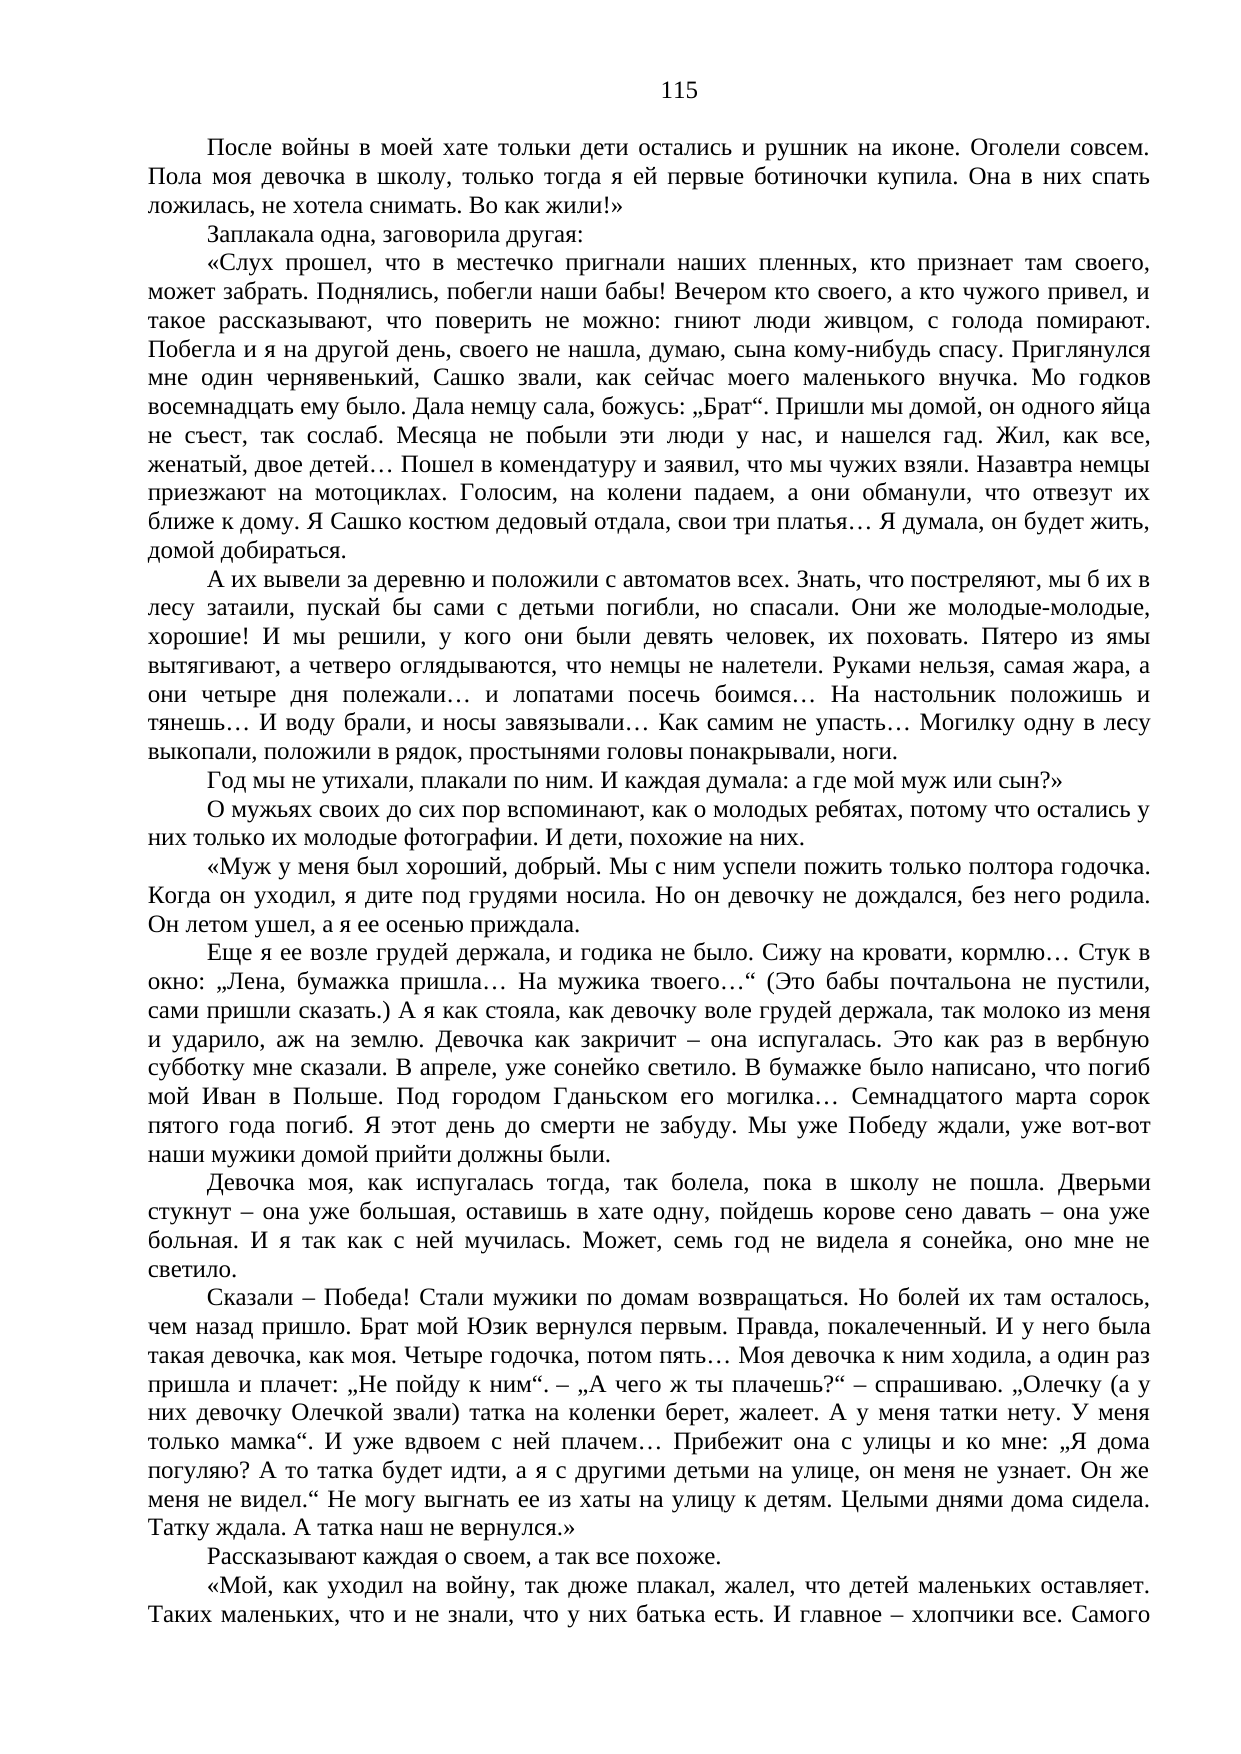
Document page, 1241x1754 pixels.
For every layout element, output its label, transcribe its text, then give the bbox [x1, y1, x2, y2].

text Сказали – Победа! Стали мужики по домам возвращаться. Но болей их там осталось, чем назад пришло. Брат мой Юзик вернулся первым. Правда, покалеченный. И у него была такая девочка, как моя. Четыре годочка, потом пять… Моя девочка к ним ходила, а один раз пришла и плачет: „Не пойду к ним“. – „А чего ж ты плачешь?“ – спрашиваю. „Олечку (а у них девочку Олечкой звали) татка на коленки берет, жалеет. А у меня татки нету. У меня только мамка“. И уже вдвоем с ней плачем… Прибежит она с улицы и ко мне: „Я дома погуляю? А то татка будет идти, а я с другими детьми на улице, он меня не узнает. Он же меня не видел.“ Не могу выгнать ее из хаты на улицу к детям. Целыми днями дома сидела. Татку ждала. А татка наш не вернулся.» [148, 1282, 1152, 1541]
text Рассказывают каждая о своем, а так все похоже. [148, 1541, 1152, 1570]
text Заплакала одна, заговорила другая: [148, 219, 1152, 247]
text «Слух прошел, что в местечко пригнали наших пленных, кто признает там своего, может забрать. Поднялись, побегли наши бабы! Вечером кто своего, а кто чужого привел, и такое рассказывают, что поверить не можно: гниют люди живцом, с голода помирают. Побегла и я на другой день, своего не нашла, думаю, сына кому-нибудь спасу. Приглянулся мне один чернявенький, Сашко звали, как сейчас моего маленького внучка. Мо годков восемнадцать ему было. Дала немцу сала, божусь: „Брат“. Пришли мы домой, он одного яйца не съест, так сослаб. Месяца не побыли эти люди у нас, и нашелся гад. Жил, как все, женатый, двое детей… Пошел в комендатуру и заявил, что мы чужих взяли. Назавтра немцы приезжают на мотоциклах. Голосим, на колени падаем, а они обманули, что отвезут их ближе к дому. Я Сашко костюм дедовый отдала, свои три платья… Я думала, он будет жить, домой добираться. [148, 247, 1152, 564]
text А их вывели за деревню и положили с автоматов всех. Знать, что постреляют, мы б их в лесу затаили, пускай бы сами с детьми погибли, но спасали. Они же молодые-молодые, хорошие! И мы решили, у кого они были девять человек, их поховать. Пятеро из ямы вытягивают, а четверо оглядываются, что немцы не налетели. Руками нельзя, самая жара, а они четыре дня полежали… и лопатами посечь боимся… На настольник положишь и тянешь… И воду брали, и носы завязывали… Как самим не упасть… Могилку одну в лесу выкопали, положили в рядок, простынями головы понакрывали, ноги. [148, 564, 1152, 765]
text Девочка моя, как испугалась тогда, так болела, пока в школу не пошла. Дверьми стукнут – она уже большая, оставишь в хате одну, пойдешь корове сено давать – она уже больная. И я так как с ней мучилась. Может, семь год не видела я сонейка, оно мне не светило. [148, 1167, 1152, 1282]
text Год мы не утихали, плакали по ним. И каждая думала: а где мой муж или сын?» [148, 765, 1152, 794]
text После войны в моей хате тольки дети остались и рушник на иконе. Оголели совсем. Пола моя девочка в школу, только тогда я ей первые ботиночки купила. Она в них спать ложилась, не хотела снимать. Во как жили!» [148, 132, 1152, 219]
text «Муж у меня был хороший, добрый. Мы с ним успели пожить только полтора годочка. Когда он уходил, я дите под грудями носила. Но он девочку не дождался, без него родила. Он летом ушел, а я ее осенью приждала. [148, 851, 1152, 937]
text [148, 1570, 1152, 1627]
text О мужьях своих до сих пор вспоминают, как о молодых ребятах, потому что остались у них только их молодые фотографии. И дети, похожие на них. [148, 794, 1152, 851]
text Еще я ее возле грудей держала, и годика не было. Сижу на кровати, кормлю… Стук в окно: „Лена, бумажка пришла… На мужика твоего…“ (Это бабы почтальона не пустили, сами пришли сказать.) А я как стояла, как девочку воле грудей держала, так молоко из меня и ударило, аж на землю. Девочка как закричит – она испугалась. Это как раз в вербную субботку мне сказали. В апреле, уже сонейко светило. В бумажке было написано, что погиб мой Иван в Польше. Под городом Гданьском его могилка… Семнадцатого марта сорок пятого года погиб. Я этот день до смерти не забуду. Мы уже Победу ждали, уже вот-вот наши мужики домой прийти должны были. [148, 937, 1152, 1167]
